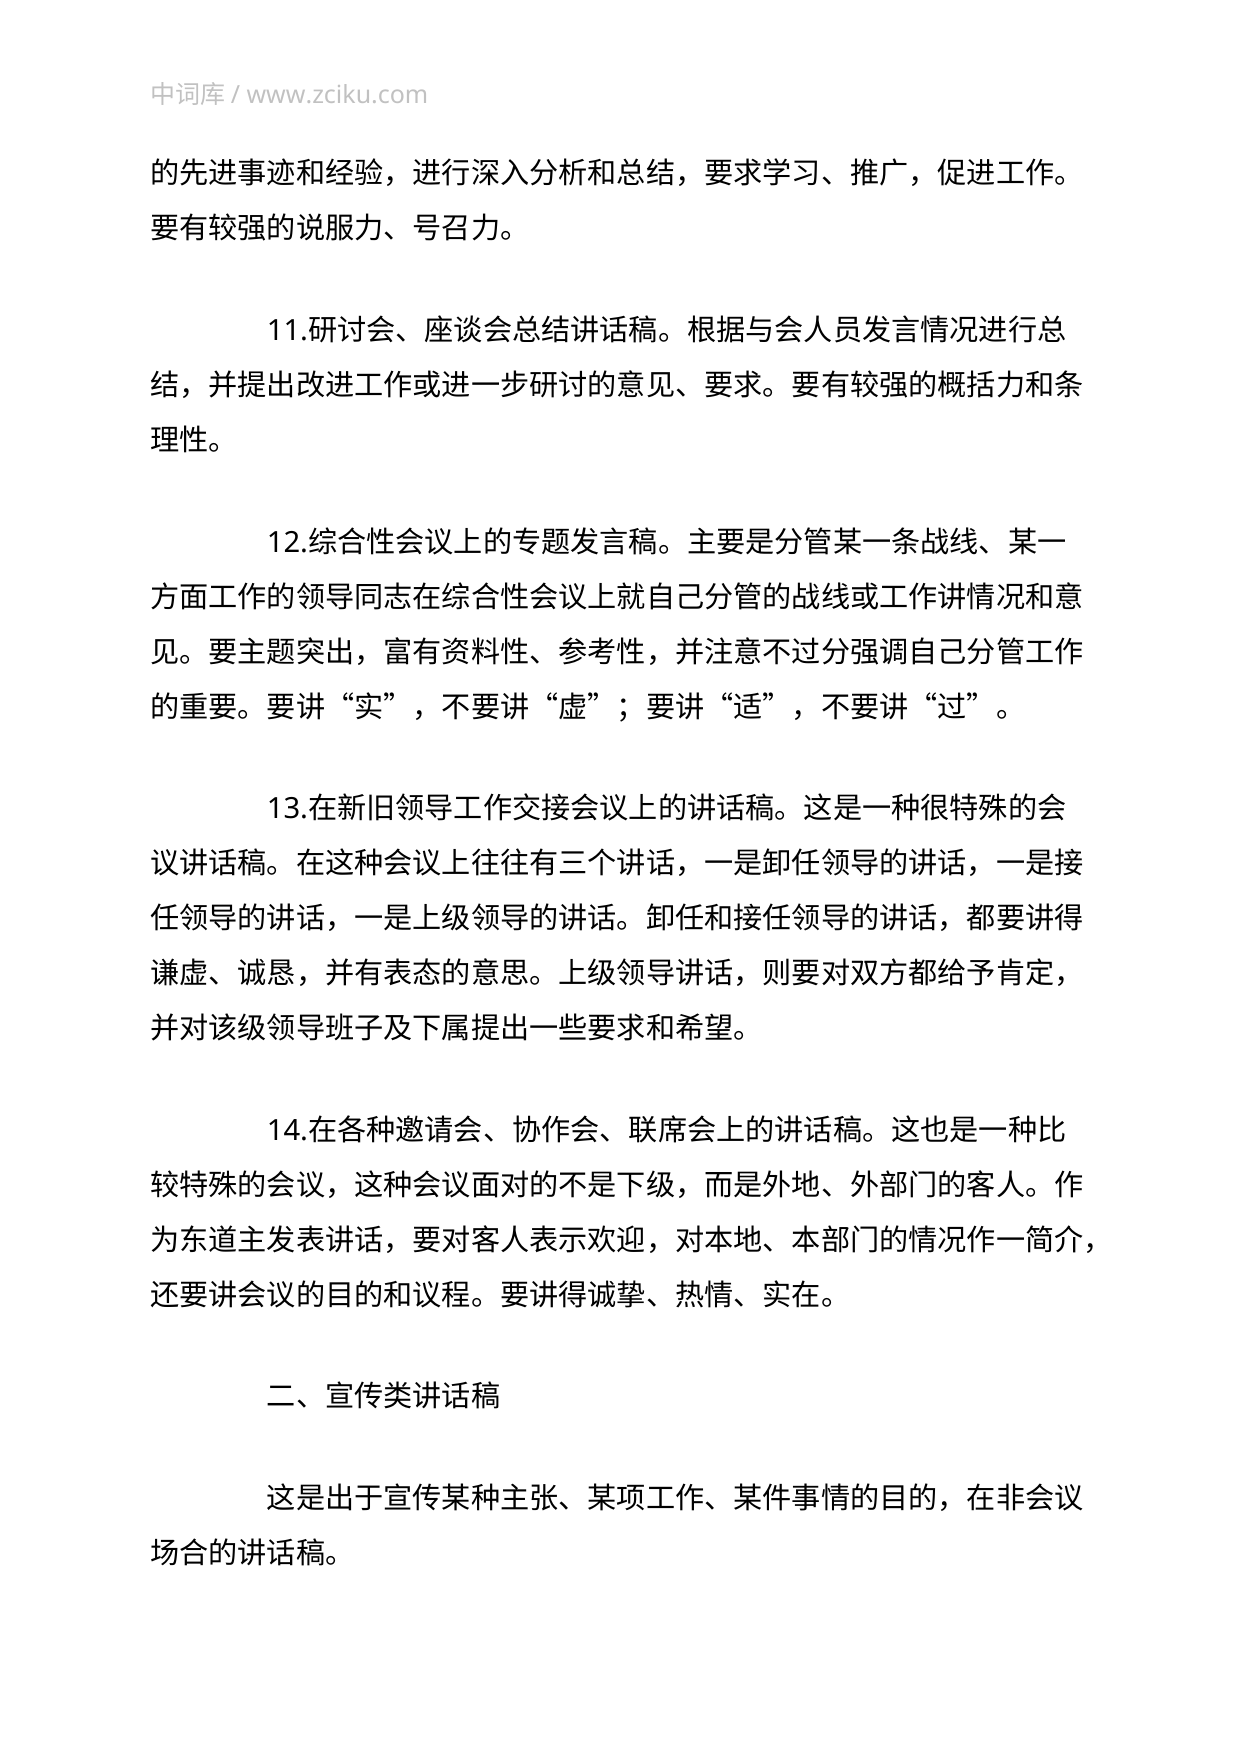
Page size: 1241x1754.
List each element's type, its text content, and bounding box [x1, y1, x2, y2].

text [150, 150, 1090, 247]
text 12.综合性会议上的专题发言稿。主要是分管某一条战线、某一方面工作的领导同志在综合性会议上就自己分管的战线或工作讲情况和意见。要主题突出，富有资料性、参考性，并注意不过分强调自己分管工作的重要。要讲“实”，不要讲“虚”；要讲“适”，不要讲“过”。 [150, 518, 1090, 725]
text 14.在各种邀请会、协作会、联席会上的讲话稿。这也是一种比较特殊的会议，这种会议面对的不是下级，而是外地、外部门的客人。作为东道主发表讲话，要对客人表示欢迎，对本地、本部门的情况作一简介，还要讲会议的目的和议程。要讲得诚挚、热情、实在。 [150, 1106, 1090, 1313]
text 这是出于宣传某种主张、某项工作、某件事情的目的，在非会议场合的讲话稿。 [150, 1475, 1090, 1572]
text 二、宣传类讲话稿 [150, 1373, 1090, 1415]
text 13.在新旧领导工作交接会议上的讲话稿。这是一种很特殊的会议讲话稿。在这种会议上往往有三个讲话，一是卸任领导的讲话，一是接任领导的讲话，一是上级领导的讲话。卸任和接任领导的讲话，都要讲得谦虚、诚恳，并有表态的意思。上级领导讲话，则要对双方都给予肯定，并对该级领导班子及下属提出一些要求和希望。 [150, 785, 1090, 1047]
text 11.研讨会、座谈会总结讲话稿。根据与会人员发言情况进行总结，并提出改进工作或进一步研讨的意见、要求。要有较强的概括力和条理性。 [150, 307, 1090, 459]
